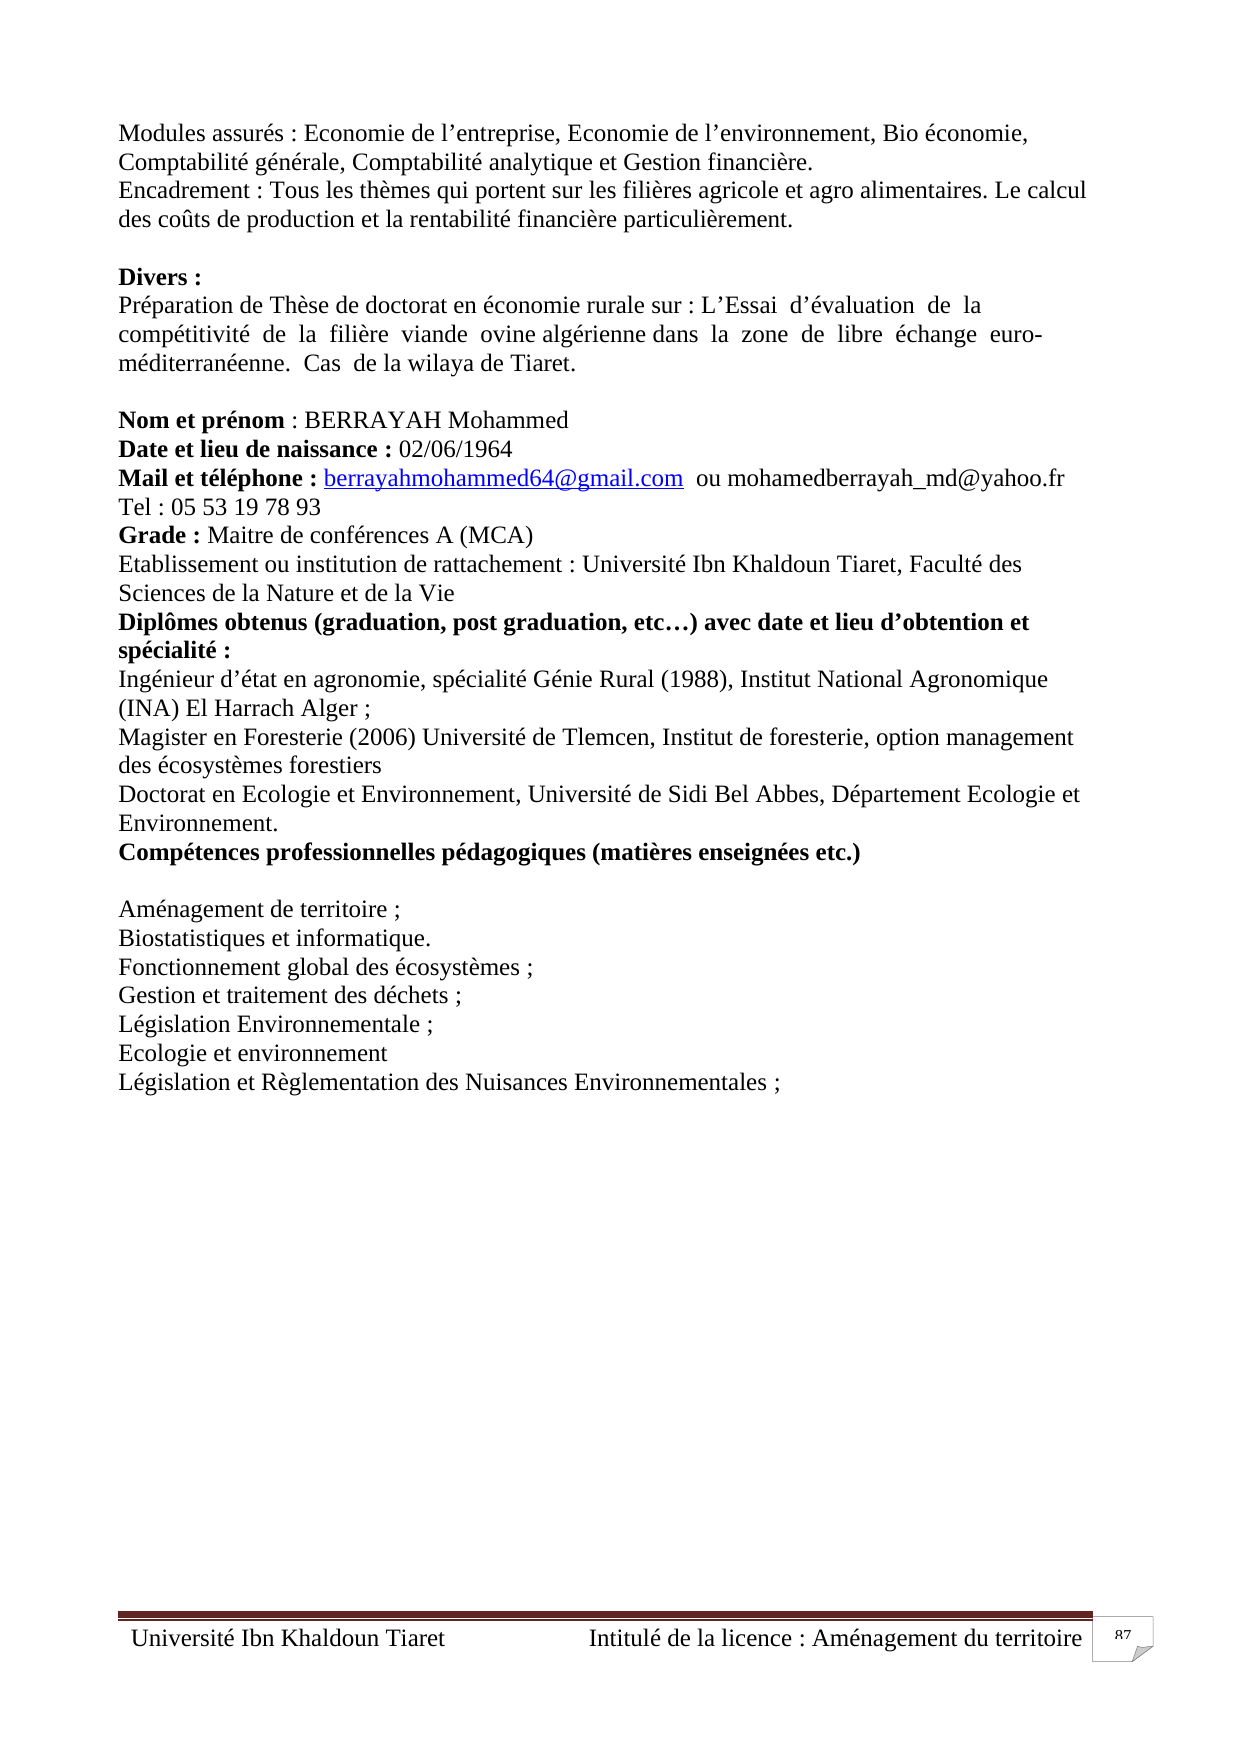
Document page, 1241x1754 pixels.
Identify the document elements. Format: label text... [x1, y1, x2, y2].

text Grade : Maitre de conférences A (MCA) [118, 521, 1093, 549]
text Mail et téléphone : berrayahmohammed64@gmail.com ou mohamedberrayah_md@yahoo.fr [118, 463, 1093, 492]
text Etablissement ou institution de rattachement : Université Ibn Khaldoun Tiaret, Faculté des Sciences de la Nature et de la Vie [118, 549, 1093, 607]
text Divers : [118, 262, 1093, 291]
text Préparation de Thèse de doctorat en économie rurale sur : L’Essai d’évaluation de la compétitivité de la filière viande ovine algérienne dans la zone de libre échange euro-méditerranéenne. Cas de la wilaya de Tiaret. [118, 291, 1093, 377]
text Tel : 05 53 19 78 93 [118, 492, 1093, 521]
text Modules assurés : Economie de l’entreprise, Economie de l’environnement, Bio économie, Comptabilité générale, Comptabilité analytique et Gestion financière. [118, 118, 1093, 176]
text Encadrement : Tous les thèmes qui portent sur les filières agricole et agro alimentaires. Le calcul des coûts de production et la rentabilité financière particulièrement. [118, 176, 1093, 233]
text Biostatistiques et informatique. [118, 923, 1093, 952]
text Fonctionnement global des écosystèmes ; [118, 952, 1093, 981]
text Législation et Règlementation des Nuisances Environnementales ; [118, 1067, 1093, 1096]
text Doctorat en Ecologie et Environnement, Université de Sidi Bel Abbes, Département Ecologie et Environnement. [118, 779, 1093, 837]
text Ingénieur d’état en agronomie, spécialité Génie Rural (1988), Institut National Agronomique (INA) El Harrach Alger ; [118, 664, 1093, 722]
text Date et lieu de naissance : 02/06/1964 [118, 434, 1093, 463]
text Magister en Foresterie (2006) Université de Tlemcen, Institut de foresterie, option management des écosystèmes forestiers [118, 722, 1093, 779]
text Nom et prénom : BERRAYAH Mohammed [118, 406, 1093, 434]
text Gestion et traitement des déchets ; [118, 981, 1093, 1009]
text Législation Environnementale ; [118, 1009, 1093, 1038]
text Compétences professionnelles pédagogiques (matières enseignées etc.) [118, 837, 1093, 866]
text Ecologie et environnement [118, 1038, 1093, 1067]
text Diplômes obtenus (graduation, post graduation, etc…) avec date et lieu d’obtention et spécialité : [118, 607, 1093, 664]
text Aménagement de territoire ; [118, 894, 1093, 923]
